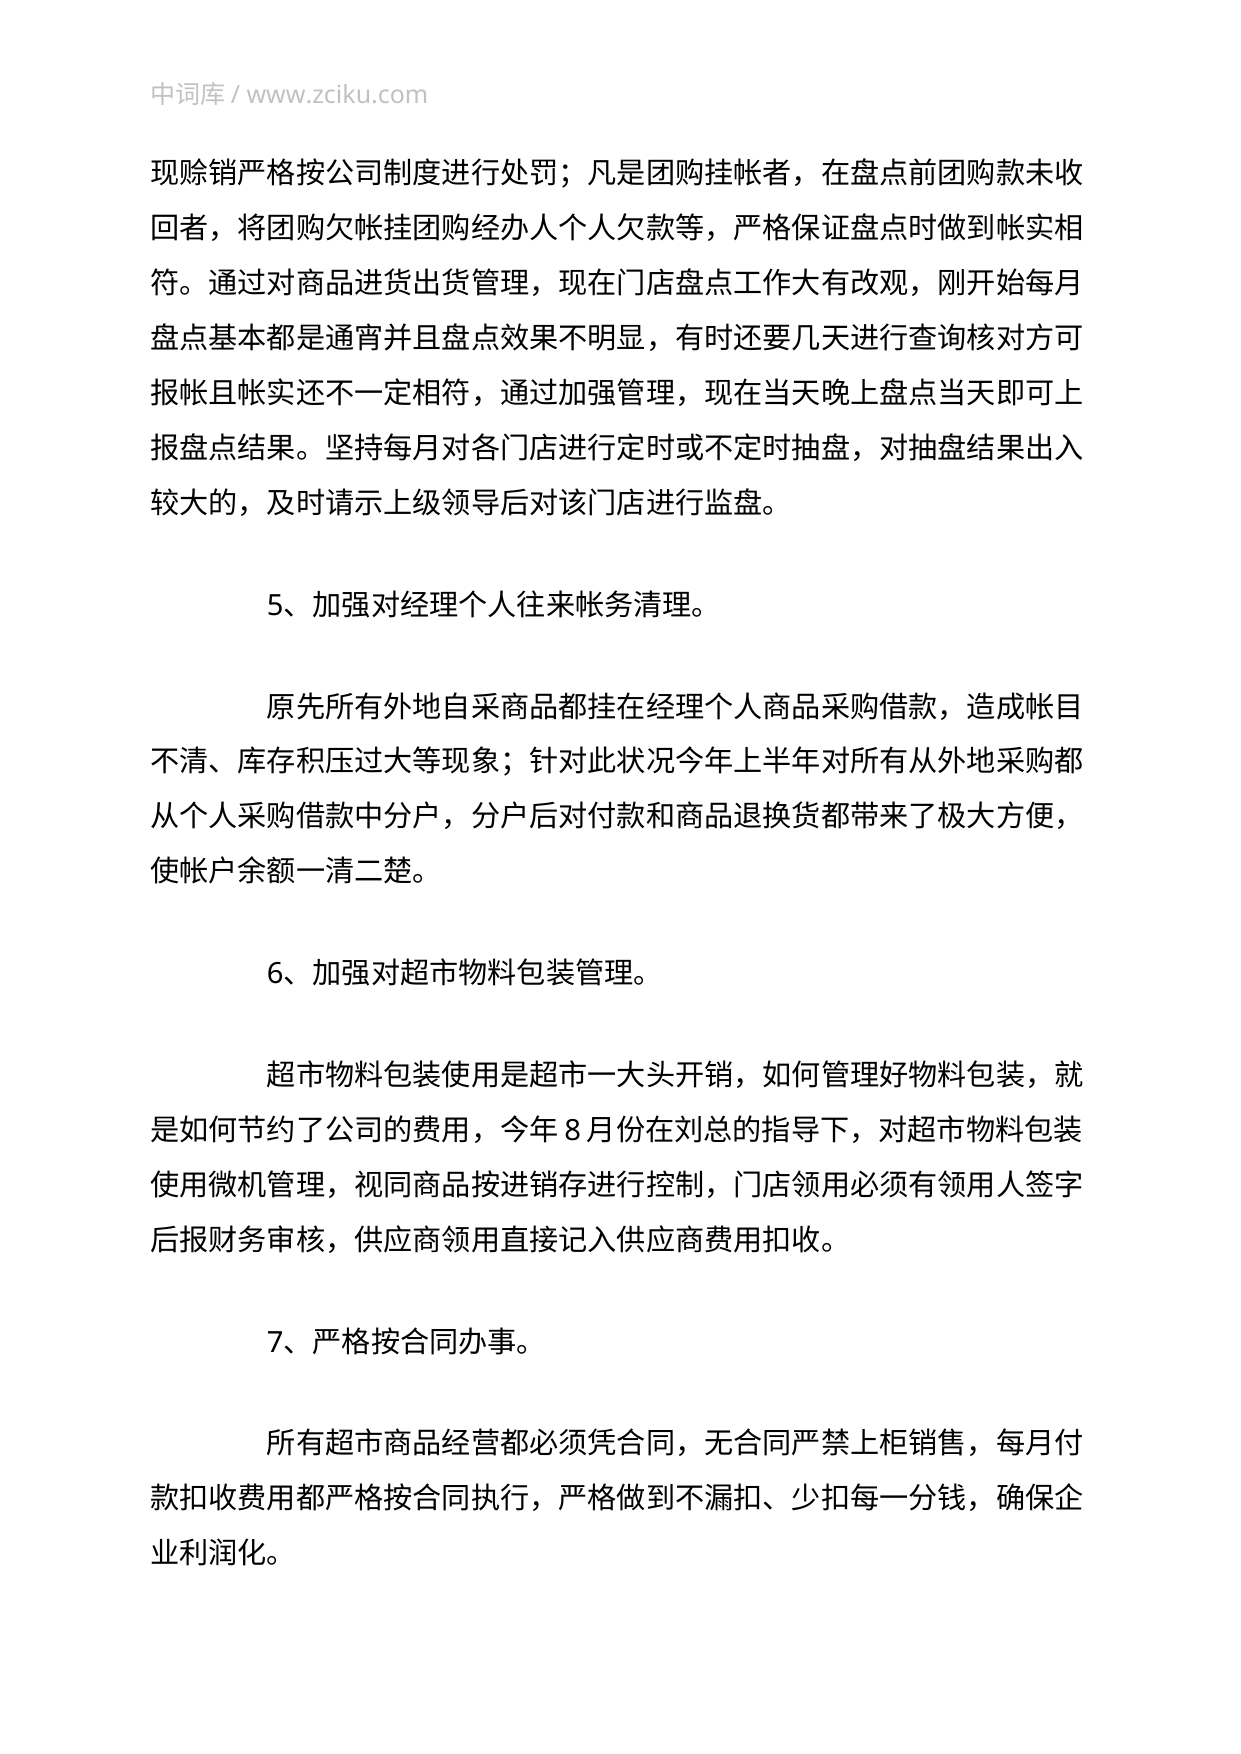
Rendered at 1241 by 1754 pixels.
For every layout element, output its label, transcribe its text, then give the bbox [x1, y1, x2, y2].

text 原先所有外地自采商品都挂在经理个人商品采购借款，造成帐目不清、库存积压过大等现象；针对此状况今年上半年对所有从外地采购都从个人采购借款中分户，分户后对付款和商品退换货都带来了极大方便，使帐户余额一清二楚。 [150, 683, 1090, 890]
text 5、加强对经理个人往来帐务清理。 [150, 581, 1090, 623]
text 超市物料包装使用是超市一大头开销，如何管理好物料包装，就是如何节约了公司的费用，今年8月份在刘总的指导下，对超市物料包装使用微机管理，视同商品按进销存进行控制，门店领用必须有领用人签字后报财务审核，供应商领用直接记入供应商费用扣收。 [150, 1052, 1090, 1259]
text 7、严格按合同办事。 [150, 1318, 1090, 1361]
text 6、加强对超市物料包装管理。 [150, 949, 1090, 992]
text 所有超市商品经营都必须凭合同，无合同严禁上柜销售，每月付款扣收费用都严格按合同执行，严格做到不漏扣、少扣每一分钱，确保企业利润化。 [150, 1420, 1090, 1572]
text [150, 150, 1090, 522]
